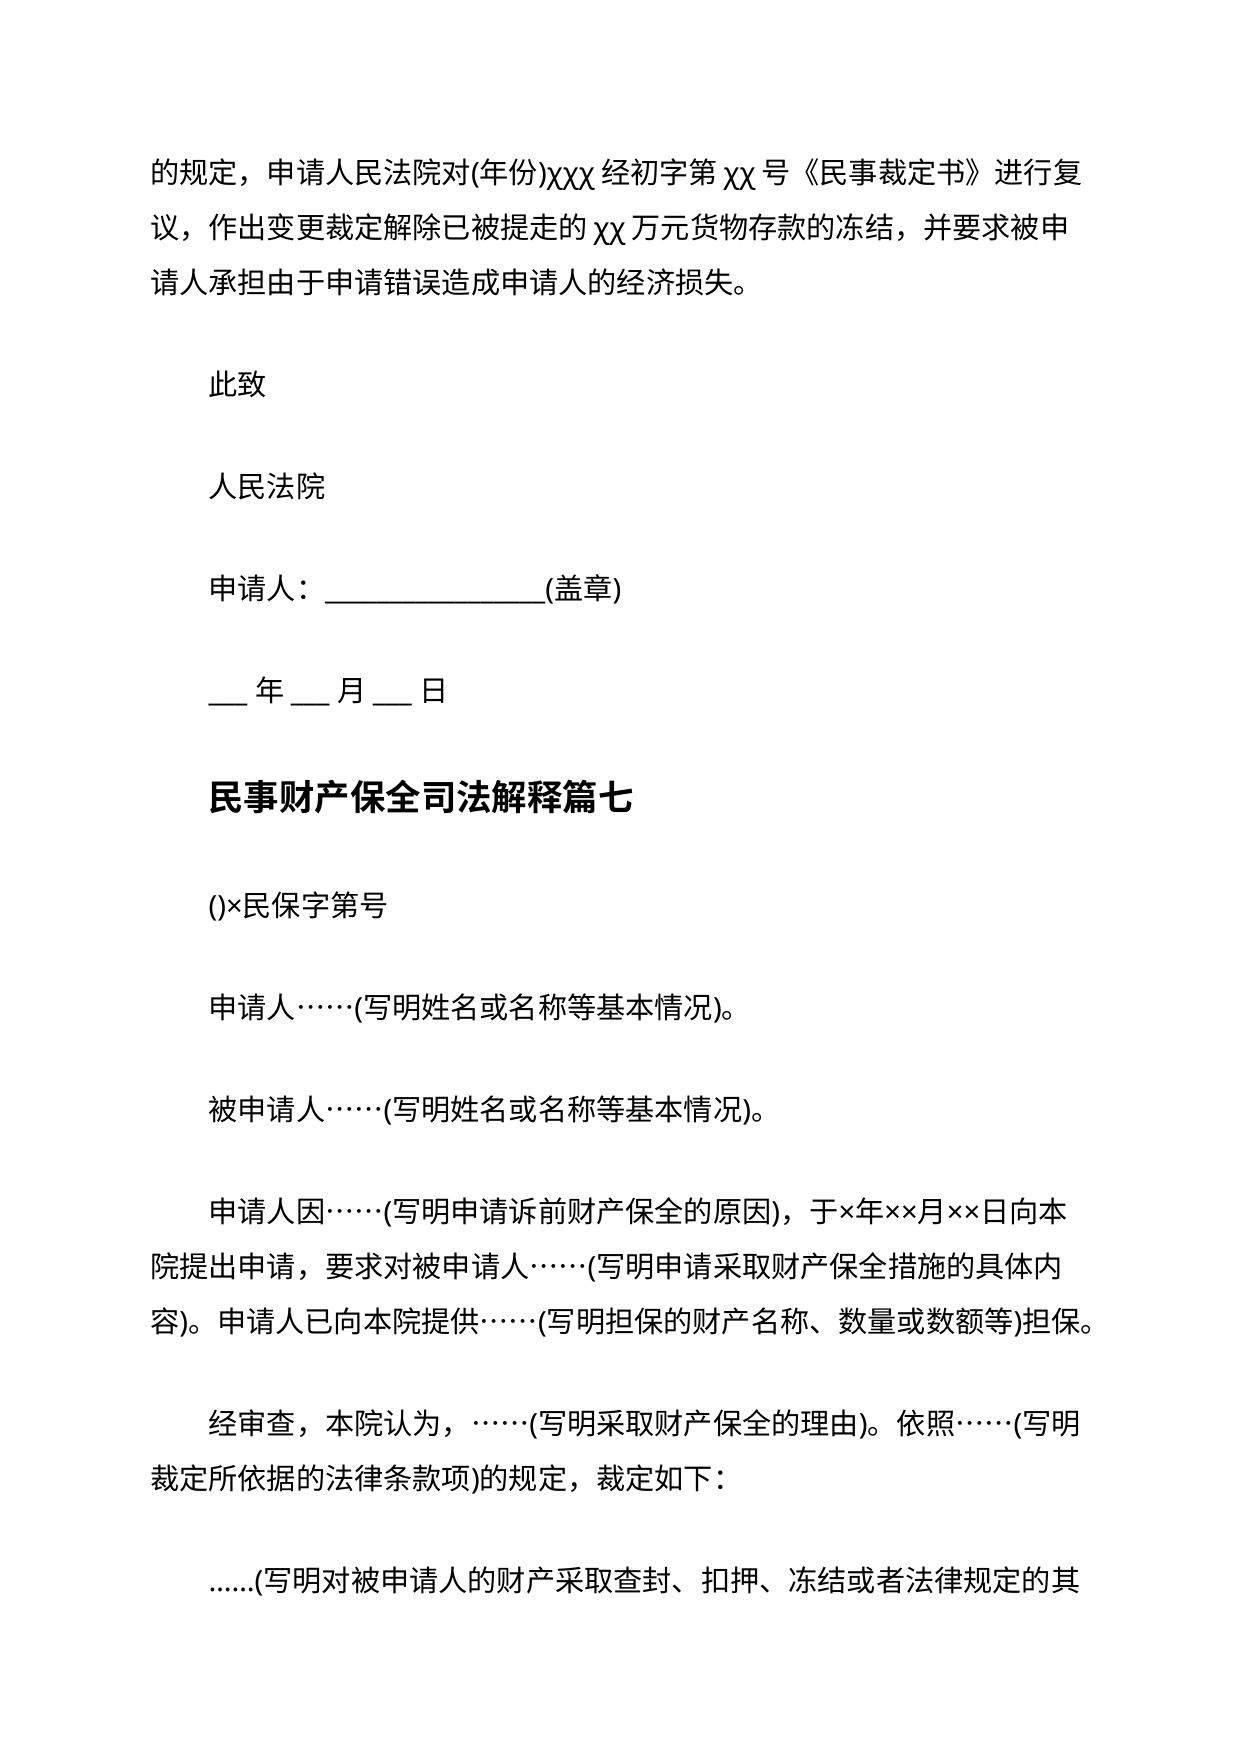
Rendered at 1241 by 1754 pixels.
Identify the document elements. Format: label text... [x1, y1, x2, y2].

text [150, 150, 1090, 302]
text 被申请人……(写明姓名或名称等基本情况)。 [150, 1087, 1090, 1129]
text ___ 年 ___ 月 ___ 日 [150, 667, 1090, 710]
text 此致 [150, 362, 1090, 404]
text ()×民保字第号 [150, 883, 1090, 925]
text 申请人：_________________(盖章) [150, 565, 1090, 608]
text 申请人……(写明姓名或名称等基本情况)。 [150, 985, 1090, 1027]
text 经审查，本院认为，……(写明采取财产保全的理由)。依照……(写明裁定所依据的法律条款项)的规定，裁定如下： [150, 1401, 1090, 1498]
text 人民法院 [150, 463, 1090, 506]
text 申请人因……(写明申请诉前财产保全的原因)，于×年××月××日向本院提出申请，要求对被申请人……(写明申请采取财产保全措施的具体内容)。申请人已向本院提供……(写明担保的财产名称、数量或数额等)担保。 [150, 1189, 1090, 1341]
text 民事财产保全司法解释篇七 [150, 769, 1090, 821]
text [150, 1558, 1090, 1600]
